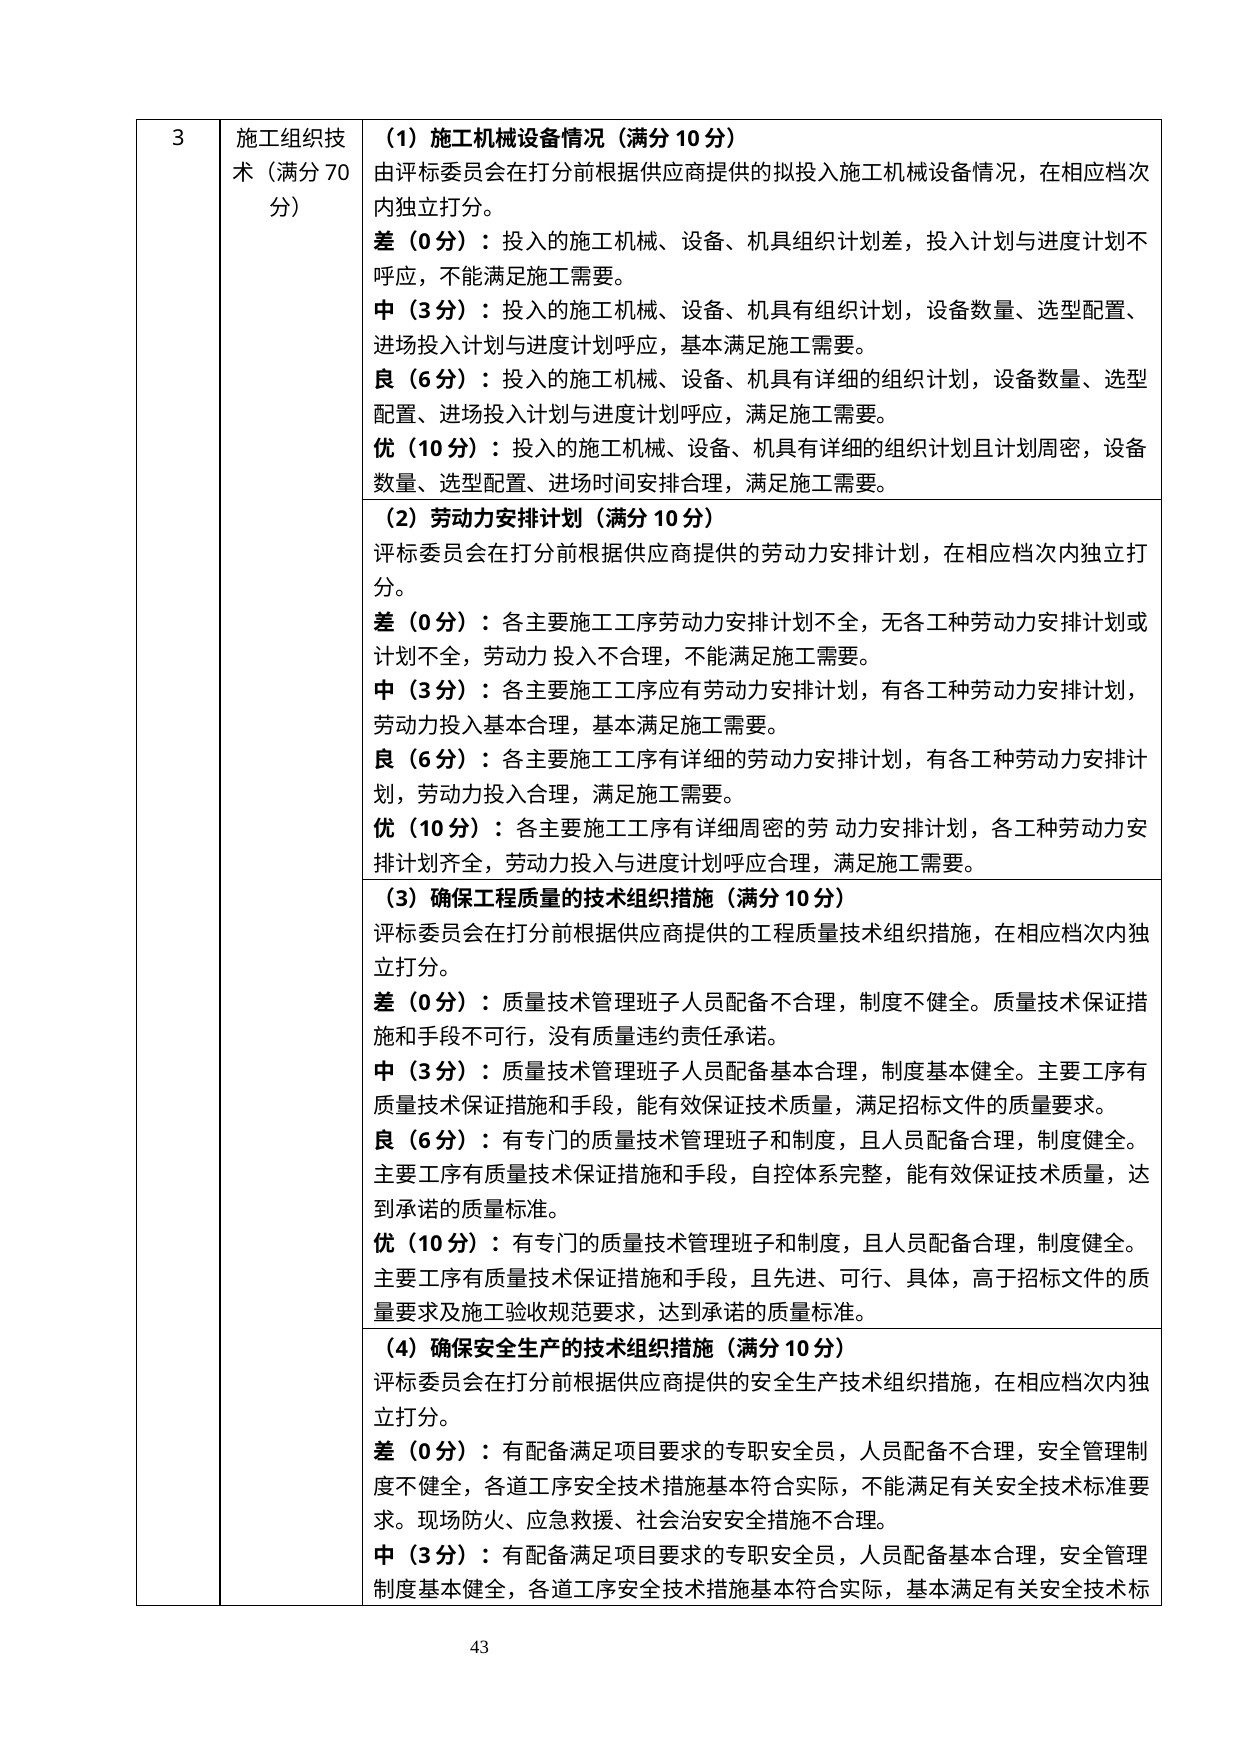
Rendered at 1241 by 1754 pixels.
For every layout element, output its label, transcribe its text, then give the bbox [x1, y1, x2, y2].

table_cell （3）确保工程质量的技术组织措施（满分10分） 评标委员会在打分前根据供应商提供的工程质量技术组织措施，在相应档次内独立打分。 差（0分）：质量技术管理班子人员配备不合理，制度不健全。质量技术保证措施和手段不可行，没有质量违约责任承诺。 中（3分）：质量技术管理班子人员配备基本合理，制度基本健全。主要工序有质量技术保证措施和手段，能有效保证技术质量，满足招标文件的质量要求。 良（6分）：有专门的质量技术管理班子和制度，且人员配备合理，制度健全。主要工序有质量技术保证措施和手段，自控体系完整，能有效保证技术质量，达到承诺的质量标准。 优（10分）：有专门的质量技术管理班子和制度，且人员配备合理，制度健全。主要工序有质量技术保证措施和手段，且先进、可行、具体，高于招标文件的质量要求及施工验收规范要求，达到承诺的质量标准。 [363, 880, 1161, 1328]
table_cell （2）劳动力安排计划（满分10分） 评标委员会在打分前根据供应商提供的劳动力安排计划，在相应档次内独立打分。 差（0分）：各主要施工工序劳动力安排计划不全，无各工种劳动力安排计划或计划不全，劳动力 投入不合理，不能满足施工需要。 中（3分）：各主要施工工序应有劳动力安排计划，有各工种劳动力安排计划，劳动力投入基本合理，基本满足施工需要。 良（6分）：各主要施工工序有详细的劳动力安排计划，有各工种劳动力安排计划，劳动力投入合理，满足施工需要。 优（10分）：各主要施工工序有详细周密的劳 动力安排计划，各工种劳动力安排计划齐全，劳动力投入与进度计划呼应合理，满足施工需要。 [363, 500, 1161, 879]
table_cell （1）施工机械设备情况（满分10分） 由评标委员会在打分前根据供应商提供的拟投入施工机械设备情况，在相应档次内独立打分。 差（0分）：投入的施工机械、设备、机具组织计划差，投入计划与进度计划不呼应，不能满足施工需要。 中（3分）：投入的施工机械、设备、机具有组织计划，设备数量、选型配置、进场投入计划与进度计划呼应，基本满足施工需要。 良（6分）：投入的施工机械、设备、机具有详细的组织计划，设备数量、选型配置、进场投入计划与进度计划呼应，满足施工需要。 优（10分）：投入的施工机械、设备、机具有详细的组织计划且计划周密，设备数量、选型配置、进场时间安排合理，满足施工需要。 [363, 120, 1161, 499]
table_cell 3 [137, 120, 219, 1605]
table_cell 施工组织技术（满分70分） [221, 120, 362, 1605]
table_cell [363, 1329, 1161, 1605]
